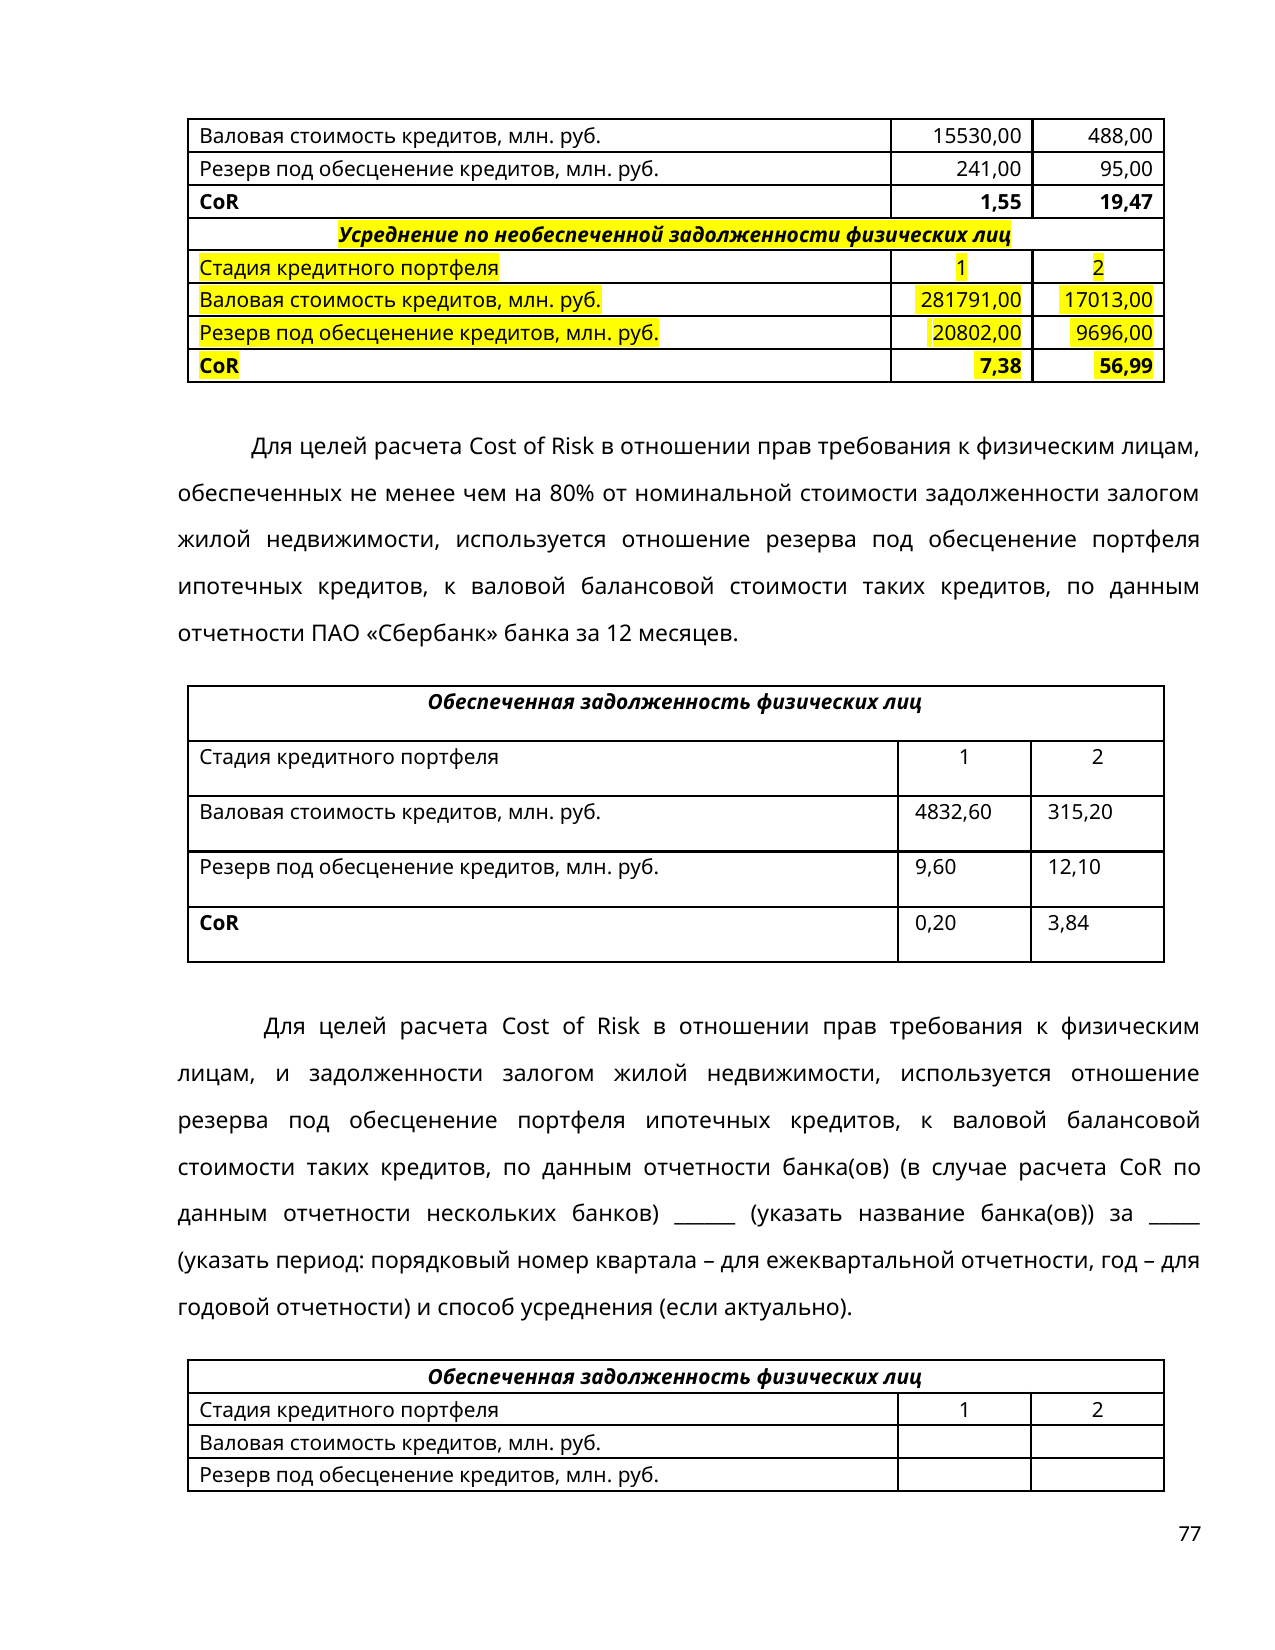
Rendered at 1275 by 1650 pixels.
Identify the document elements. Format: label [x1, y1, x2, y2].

table_cell [892, 284, 1031, 315]
table_cell [899, 1459, 1030, 1490]
table_cell [1032, 1394, 1163, 1424]
table_cell [189, 153, 890, 184]
table_cell [189, 186, 890, 217]
table_cell [189, 742, 897, 795]
table_cell [189, 120, 890, 151]
table_cell [892, 153, 1031, 184]
table_cell [1034, 120, 1163, 151]
table_cell [189, 797, 897, 850]
table_cell [1032, 1426, 1163, 1457]
table_cell [189, 350, 890, 381]
table_cell [1032, 797, 1163, 850]
table_cell [899, 908, 1030, 961]
table_cell [189, 1459, 897, 1490]
table_cell [189, 284, 890, 315]
table_cell [189, 317, 890, 348]
table_cell [899, 797, 1030, 850]
table_cell [892, 251, 1031, 282]
table_cell [189, 853, 897, 906]
table_cell [1032, 1459, 1163, 1490]
table_cell [189, 1394, 897, 1424]
table_cell [1032, 853, 1163, 906]
table_cell [899, 1394, 1030, 1424]
table_cell [899, 742, 1030, 795]
table_cell [1034, 186, 1163, 217]
table_cell [899, 853, 1030, 906]
table_cell [1032, 742, 1163, 795]
table_cell [892, 317, 1031, 348]
table_cell [189, 251, 890, 282]
table_cell [892, 186, 1031, 217]
table_cell [1034, 284, 1163, 315]
table_cell [892, 120, 1031, 151]
table_cell [1034, 350, 1163, 381]
table_cell [1034, 251, 1163, 282]
table_cell [189, 908, 897, 961]
table_cell [1034, 153, 1163, 184]
table_cell [892, 350, 1031, 381]
table_cell [189, 219, 1163, 249]
table_cell [189, 1426, 897, 1457]
table_cell [899, 1426, 1030, 1457]
table_header [189, 687, 1163, 740]
table_cell [1034, 317, 1163, 348]
table_header [189, 1361, 1163, 1392]
table_cell [1032, 908, 1163, 961]
